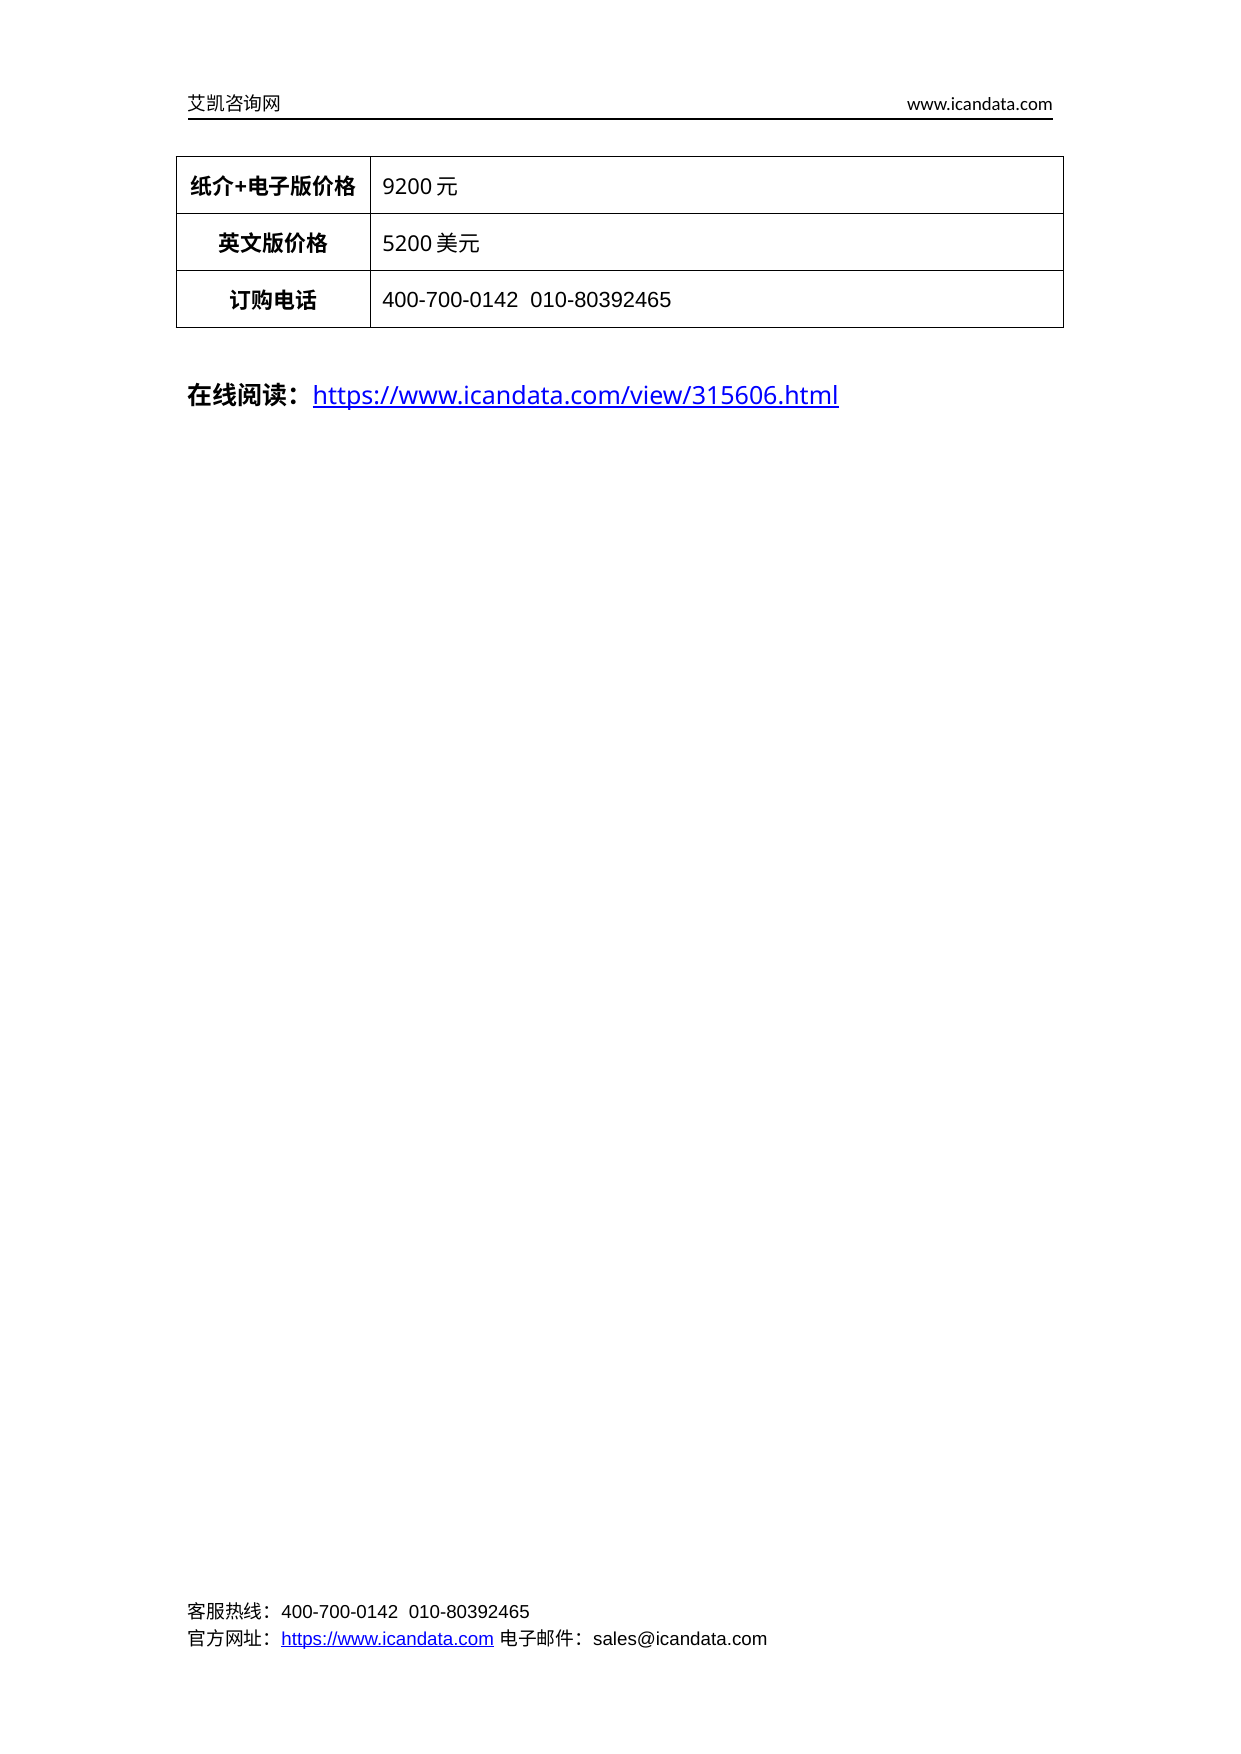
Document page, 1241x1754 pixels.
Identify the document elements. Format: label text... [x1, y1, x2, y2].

table_cell 纸介+电子版价格 [177, 157, 370, 213]
table_cell 英文版价格 [177, 214, 370, 270]
table_cell 9200元 [371, 157, 1063, 213]
text 在线阅读：https://www.icandata.com/view/315606.html [187, 361, 1053, 426]
table_cell 400-700-0142 010-80392465 [371, 271, 1063, 327]
table_cell 5200美元 [371, 214, 1063, 270]
table_cell 订购电话 [177, 271, 370, 327]
